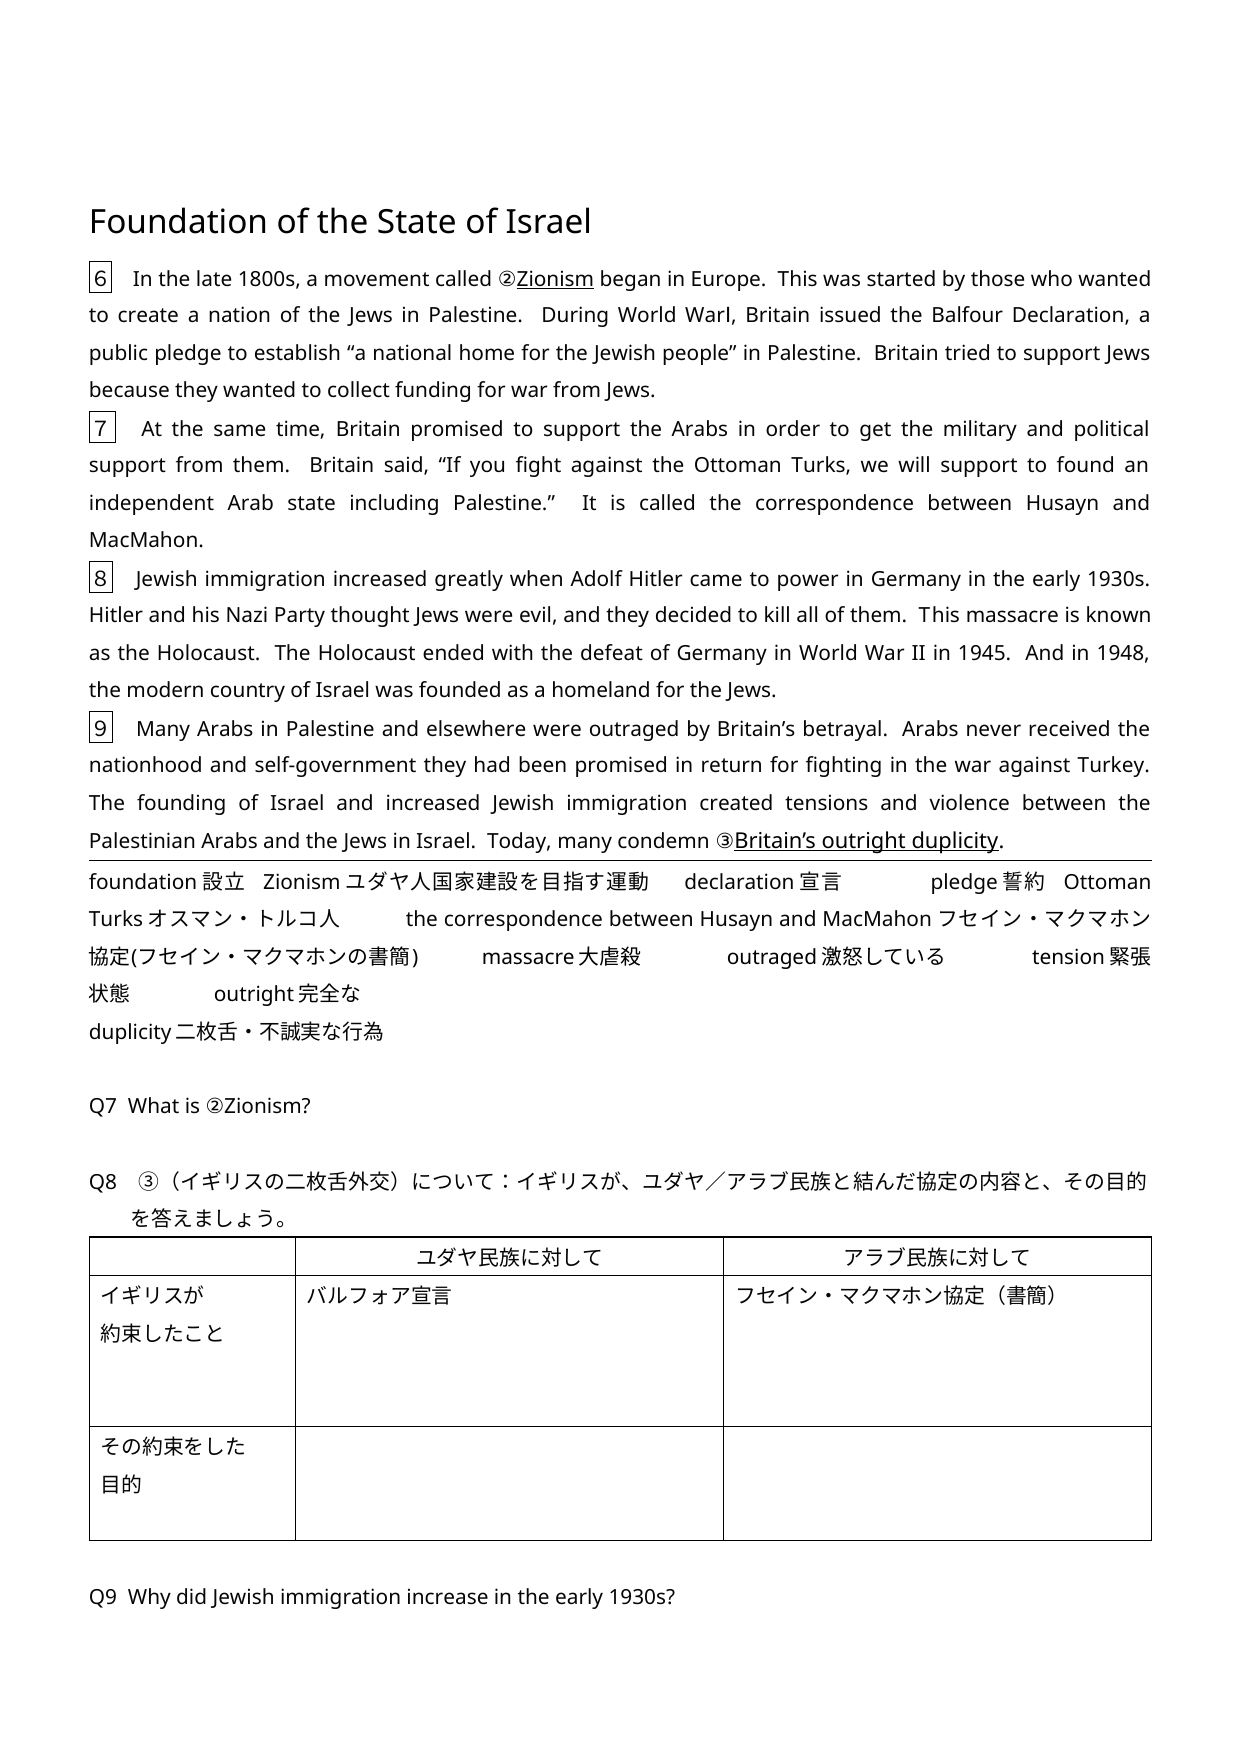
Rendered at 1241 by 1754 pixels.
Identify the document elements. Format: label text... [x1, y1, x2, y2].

table_header アラブ民族に対して [724, 1238, 1151, 1275]
table_cell フセイン・マクマホン協定（書簡） [724, 1276, 1151, 1426]
text Q9 Why did Jewish immigration increase in the early 1930s? [89, 1578, 1152, 1616]
text ９ Many Arabs in Palestine and elsewhere were outraged by Britain’s betrayal. Arabs never received the nationhood and self-government they had been promised in return for fighting in the war against Turkey. The founding of Israel and increased Jewish immigration created tensions and violence between the Palestinian Arabs and the Jews in Israel. Today, many condemn ③Britain’s outright duplicity. [89, 708, 1152, 860]
table_header ユダヤ民族に対して [296, 1238, 723, 1275]
text foundation設立 Zionismユダヤ人国家建設を目指す運動 declaration宣言 pledge誓約 Ottoman Turksオスマン・トルコ人 the correspondence between Husayn and MacMahonフセイン・マクマホン協定(フセイン・マクマホンの書簡) massacre大虐殺 outraged激怒している tension緊張状態 outright完全な [89, 861, 1152, 1011]
text duplicity二枚舌・不誠実な行為 [89, 1011, 1152, 1049]
text ７ At the same time, Britain promised to support the Arabs in order to get the military and political support from them. Britain said, “If you fight against the Ottoman Turks, we will support to found an independent Arab state including Palestine.” It is called the correspondence between Husayn and MacMahon. [89, 408, 1152, 558]
text Q8 ③（イギリスの二枚舌外交）について：イギリスが、ユダヤ／アラブ民族と結んだ協定の内容と、その目的を答えましょう。 [89, 1161, 1152, 1236]
table_cell [724, 1427, 1151, 1539]
text ６ In the late 1800s, a movement called ②Zionism began in Europe. This was started by those who wanted to create a nation of the Jews in Palestine. During World WarⅠ, Britain issued the Balfour Declaration, a public pledge to establish “a national home for the Jewish people” in Palestine. Britain tried to support Jews because they wanted to collect funding for war from Jews. [89, 258, 1152, 408]
table_cell イギリスが 約束したこと [90, 1276, 295, 1426]
table_cell [296, 1427, 723, 1539]
table_cell バルフォア宣言 [296, 1276, 723, 1426]
table_cell その約束をした 目的 [90, 1427, 295, 1539]
text Foundation of the State of Israel [89, 183, 1152, 258]
table_header [90, 1238, 295, 1275]
text Q7 What is ②Zionism? [89, 1086, 1152, 1124]
text ８ Jewish immigration increased greatly when Adolf Hitler came to power in Germany in the early 1930s. Hitler and his Nazi Party thought Jews were evil, and they decided to kill all of them. This massacre is known as the Holocaust. The Holocaust ended with the defeat of Germany in World War II in 1945. And in 1948, the modern country of Israel was founded as a homeland for the Jews. [89, 558, 1152, 708]
